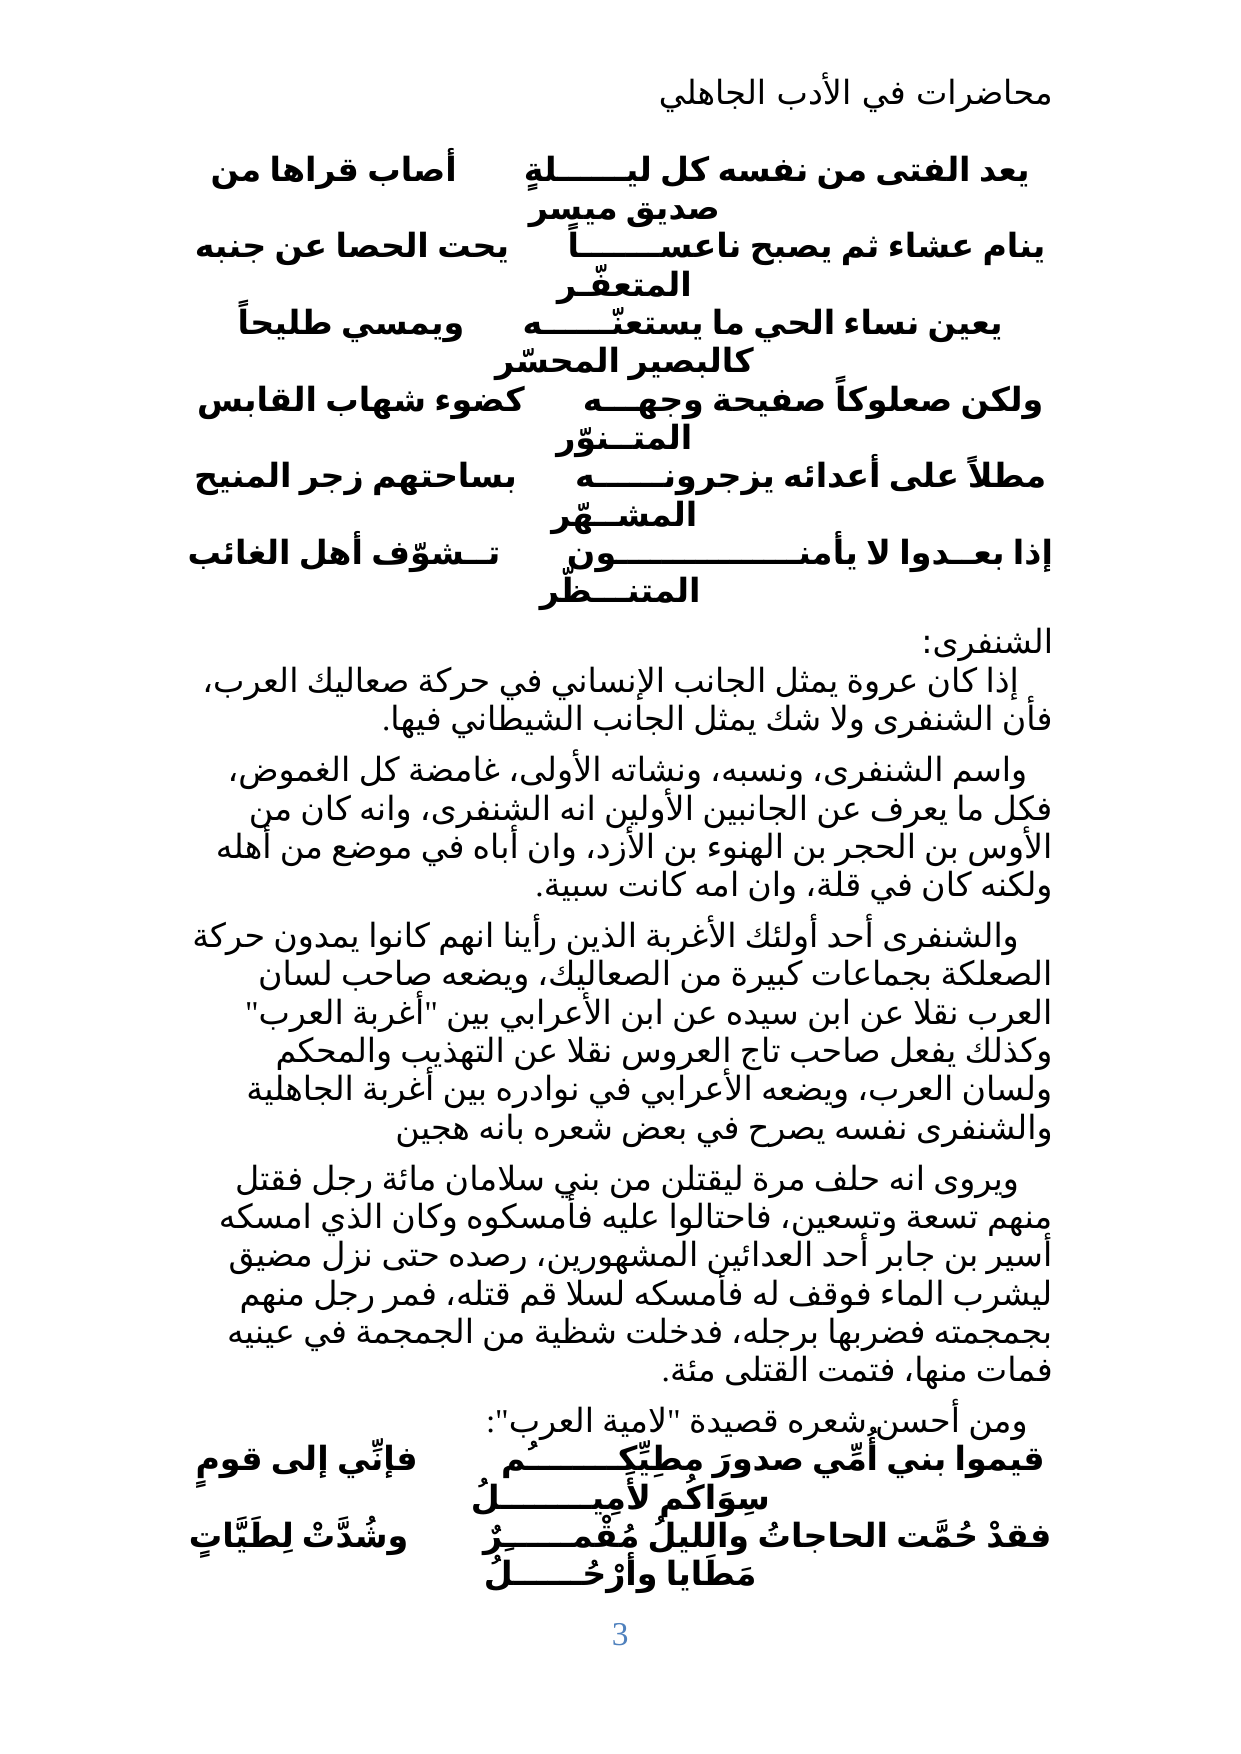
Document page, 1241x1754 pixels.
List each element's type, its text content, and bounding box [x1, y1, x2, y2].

text والشنفرى أحد أولئك الأغربة الذين رأينا انهم كانوا يمدون حركة الصعلكة بجماعات كبيرة من الصعاليك، ويضعه صاحب لسان العرب نقلا عن ابن سيده عن ابن الأعرابي بين "أغربة العرب" وكذلك يفعل صاحب تاج العروس نقلا عن التهذيب والمحكم ولسان العرب، ويضعه الأعرابي في نوادره بين أغربة الجاهلية والشنفرى نفسه يصرح في بعض شعره بانه هجين [187, 916, 1053, 1146]
text قيموا بني أُمِّي صدورَ مطِيِّكــــــــُم فإنِّي إلى قومٍ سِوَاكُم لأَمِيــــــــلُ [187, 1440, 1053, 1516]
text فقدْ حُمَّت الحاجاتُ والليلُ مُقْمــــــِرٌ وشُدَّتْ لِطَيَّاتٍ مَطَايا وأرْحُــــــلُ [187, 1516, 1053, 1593]
text الشنفرى: [187, 622, 1053, 661]
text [187, 150, 1053, 610]
text إذا كان عروة يمثل الجانب الإنساني في حركة صعاليك العرب، فأن الشنفرى ولا شك يمثل الجانب الشيطاني فيها. [187, 661, 1053, 738]
text ومن أحسن شعره قصيدة "لامية العرب": [187, 1401, 1053, 1440]
text ويروى انه حلف مرة ليقتلن من بني سلامان مائة رجل فقتل منهم تسعة وتسعين، فاحتالوا عليه فأمسكوه وكان الذي امسكه أسير بن جابر أحد العدائين المشهورين، رصده حتى نزل مضيق ليشرب الماء فوقف له فأمسكه لسلا قم قتله، فمر رجل منهم بجمجمته فضربها برجله، فدخلت شظية من الجمجمة في عينيه فمات منها، فتمت القتلى مئة. [187, 1159, 1053, 1389]
text واسم الشنفرى، ونسبه، ونشاته الأولى، غامضة كل الغموض، فكل ما يعرف عن الجانبين الأولين انه الشنفرى، وانه كان من الأوس بن الحجر بن الهنوء بن الأزد، وان أباه في موضع من أهله ولكنه كان في قلة، وان امه كانت سبية. [187, 751, 1053, 904]
